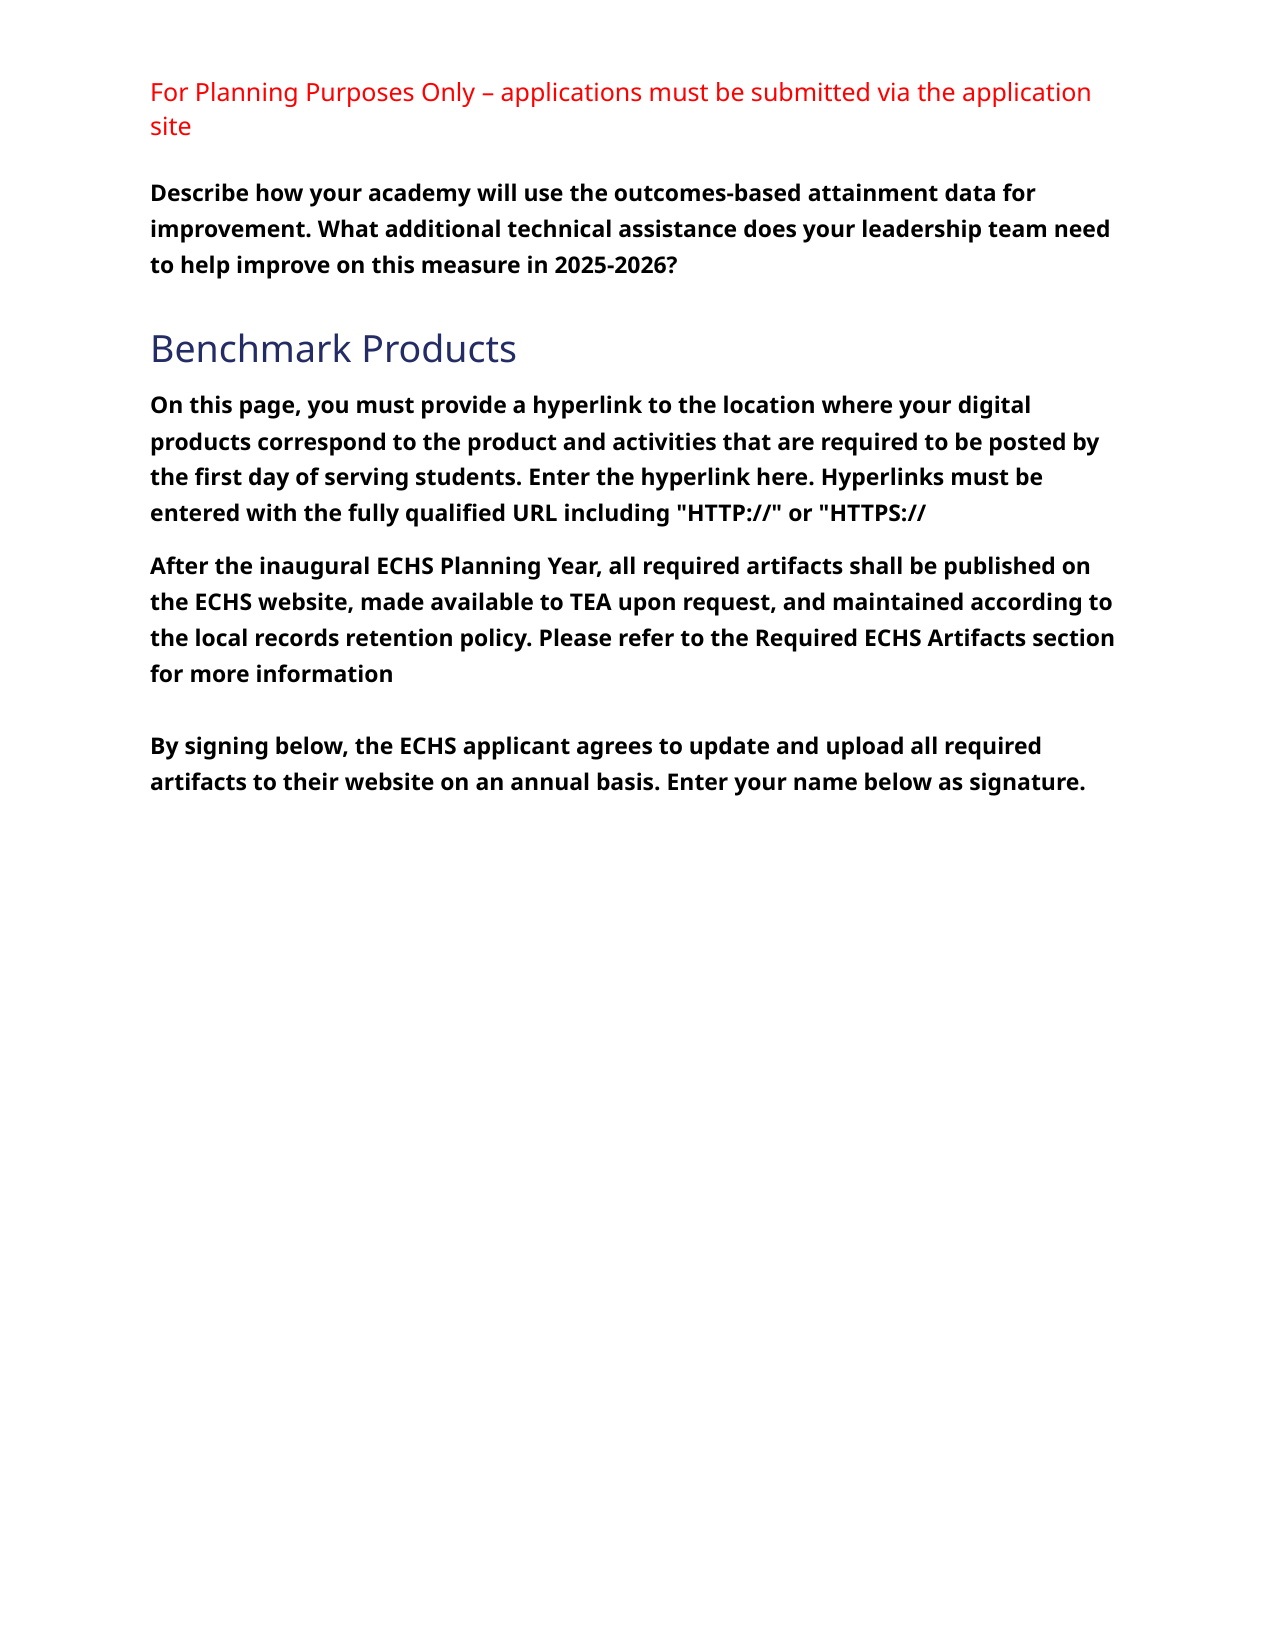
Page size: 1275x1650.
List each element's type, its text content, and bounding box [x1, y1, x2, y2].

text On this page, you must provide a hyperlink to the location where your digital products correspond to the product and activities that are required to be posted by the first day of serving students. Enter the hyperlink here. Hyperlinks must be entered with the fully qualified URL including "HTTP://" or "HTTPS:// [150, 389, 1125, 528]
text After the inaugural ECHS Planning Year, all required artifacts shall be published on the ECHS website, made available to TEA upon request, and maintained according to the local records retention policy. Please refer to the Required ECHS Artifacts section for more information By signing below, the ECHS applicant agrees to update and upload all required artifacts to their website on an annual basis. Enter your name below as signature. [150, 550, 1125, 797]
subtitle Benchmark Products [150, 322, 1125, 373]
text Describe how your academy will use the outcomes-based attainment data for improvement. What additional technical assistance does your leadership team need to help improve on this measure in 2025-2026? [150, 177, 1125, 280]
